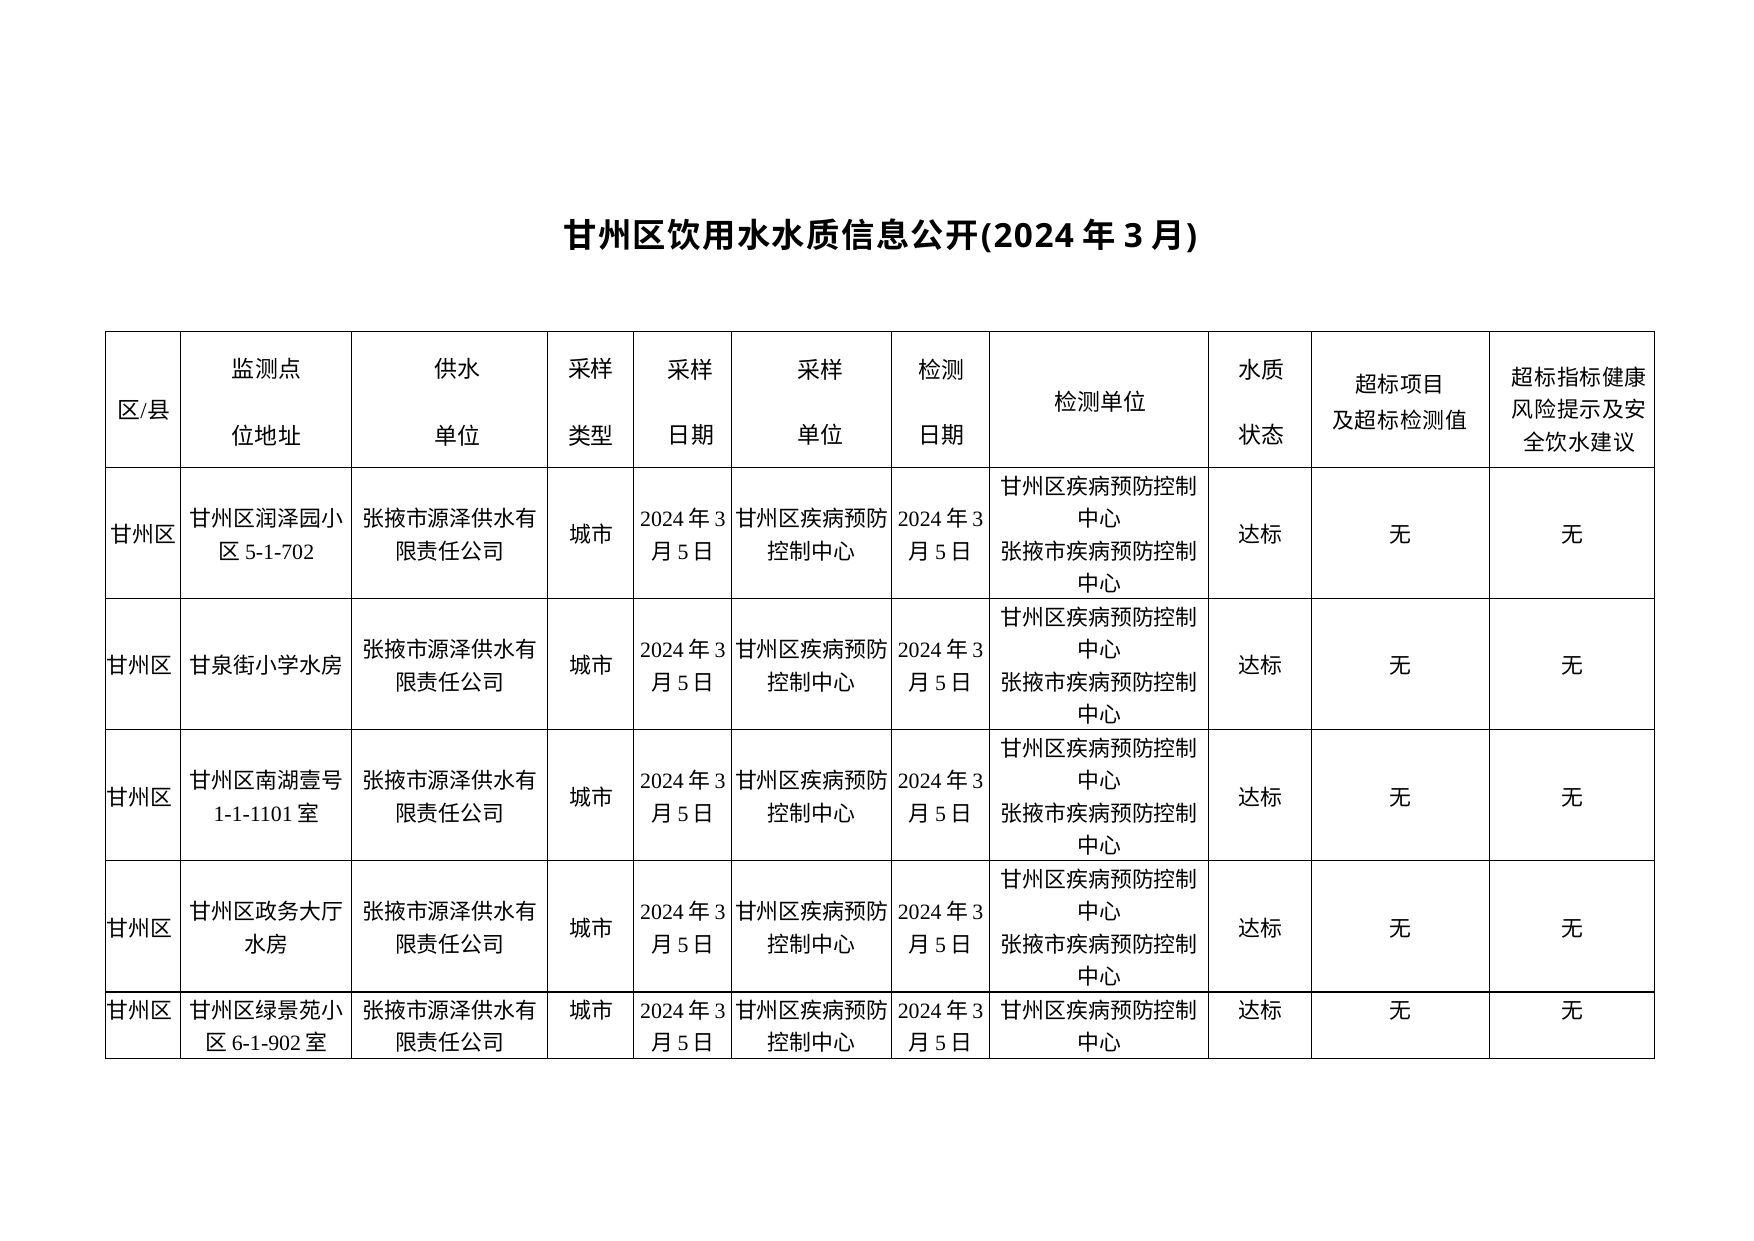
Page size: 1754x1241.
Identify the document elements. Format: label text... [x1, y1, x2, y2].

text 甘州区饮用水水质信息公开(2024年3月) [150, 201, 1610, 266]
table_cell 无 [1312, 730, 1489, 860]
table_cell 达标 [1209, 468, 1311, 598]
table_cell 城市 [548, 468, 633, 598]
table_cell 甘州区疾病预防控制中心 [732, 993, 891, 1057]
table_cell 张掖市源泽供水有限责任公司 [352, 993, 547, 1057]
table_cell 甘州区绿景苑小区6-1-902室 [181, 993, 351, 1057]
table_cell 达标 [1209, 993, 1311, 1057]
table_cell 甘州区 [106, 599, 180, 729]
table_cell 张掖市源泽供水有限责任公司 [352, 599, 547, 729]
table_cell 城市 [548, 730, 633, 860]
table_cell 甘州区政务大厅水房 [181, 861, 351, 991]
table_header 检测日期 [892, 332, 989, 467]
table_header 区/县 [106, 332, 180, 467]
table_cell 无 [1490, 468, 1654, 598]
table_cell 无 [1490, 730, 1654, 860]
table_cell 2024年3月5日 [634, 730, 731, 860]
table_cell 甘泉街小学水房 [181, 599, 351, 729]
table_cell 甘州区润泽园小区5-1-702 [181, 468, 351, 598]
table_cell 达标 [1209, 730, 1311, 860]
table_cell 城市 [548, 861, 633, 991]
table_header 采样 类型 [548, 332, 633, 467]
table_cell 甘州区 [106, 861, 180, 991]
table_header 水质状态 [1209, 332, 1311, 467]
table_header 超标项目 及超标检测值 [1312, 332, 1489, 467]
table_header 超标指标健康风险提示及安全饮水建议 [1490, 332, 1654, 467]
table_cell 张掖市源泽供水有限责任公司 [352, 468, 547, 598]
table_cell 无 [1312, 599, 1489, 729]
table_cell 2024年3月5日 [892, 861, 989, 991]
table_cell 无 [1312, 468, 1489, 598]
table_cell 甘州区 [106, 468, 180, 598]
table_cell 城市 [548, 993, 633, 1057]
table_cell 张掖市源泽供水有限责任公司 [352, 861, 547, 991]
table_cell 2024年3月5日 [634, 599, 731, 729]
table_cell 城市 [548, 599, 633, 729]
table_cell 甘州区 [106, 730, 180, 860]
table_cell 2024年3月5日 [892, 599, 989, 729]
table_cell 甘州区疾病预防控制中心 张掖市疾病预防控制中心 [990, 730, 1208, 860]
table_cell 无 [1490, 861, 1654, 991]
table_cell 无 [1312, 993, 1489, 1057]
table_cell 甘州区疾病预防控制中心 张掖市疾病预防控制中心 [990, 861, 1208, 991]
table_cell 甘州区疾病预防控制中心 [732, 599, 891, 729]
table_header 监测点 位地址 [181, 332, 351, 467]
table_cell 甘州区疾病预防控制中心 张掖市疾病预防控制中心 [990, 599, 1208, 729]
table_cell 2024年3月5日 [634, 993, 731, 1057]
table_cell 达标 [1209, 599, 1311, 729]
table_cell 2024年3月5日 [892, 730, 989, 860]
table_cell 甘州区疾病预防控制中心 [732, 730, 891, 860]
table_header 检测单位 [990, 332, 1208, 467]
table_cell 甘州区疾病预防控制中心 [732, 468, 891, 598]
table_header 采样 日期 [634, 332, 731, 467]
table_cell 2024年3月5日 [634, 468, 731, 598]
table_cell 甘州区疾病预防控制中心 [732, 861, 891, 991]
table_cell 达标 [1209, 861, 1311, 991]
table_cell 无 [1312, 861, 1489, 991]
table_cell 无 [1490, 599, 1654, 729]
table_cell 2024年3月5日 [634, 861, 731, 991]
table_cell 2024年3月5日 [892, 993, 989, 1057]
table_cell 甘州区疾病预防控制中心 张掖市疾病预防控制中心 [990, 468, 1208, 598]
table_cell 甘州区 [106, 993, 180, 1057]
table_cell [990, 993, 1208, 1057]
table_cell 张掖市源泽供水有限责任公司 [352, 730, 547, 860]
table_header 采样 单位 [732, 332, 891, 467]
table_cell 无 [1490, 993, 1654, 1057]
table_cell 2024年3月5日 [892, 468, 989, 598]
table_header 供水 单位 [352, 332, 547, 467]
table_cell 甘州区南湖壹号1-1-1101室 [181, 730, 351, 860]
